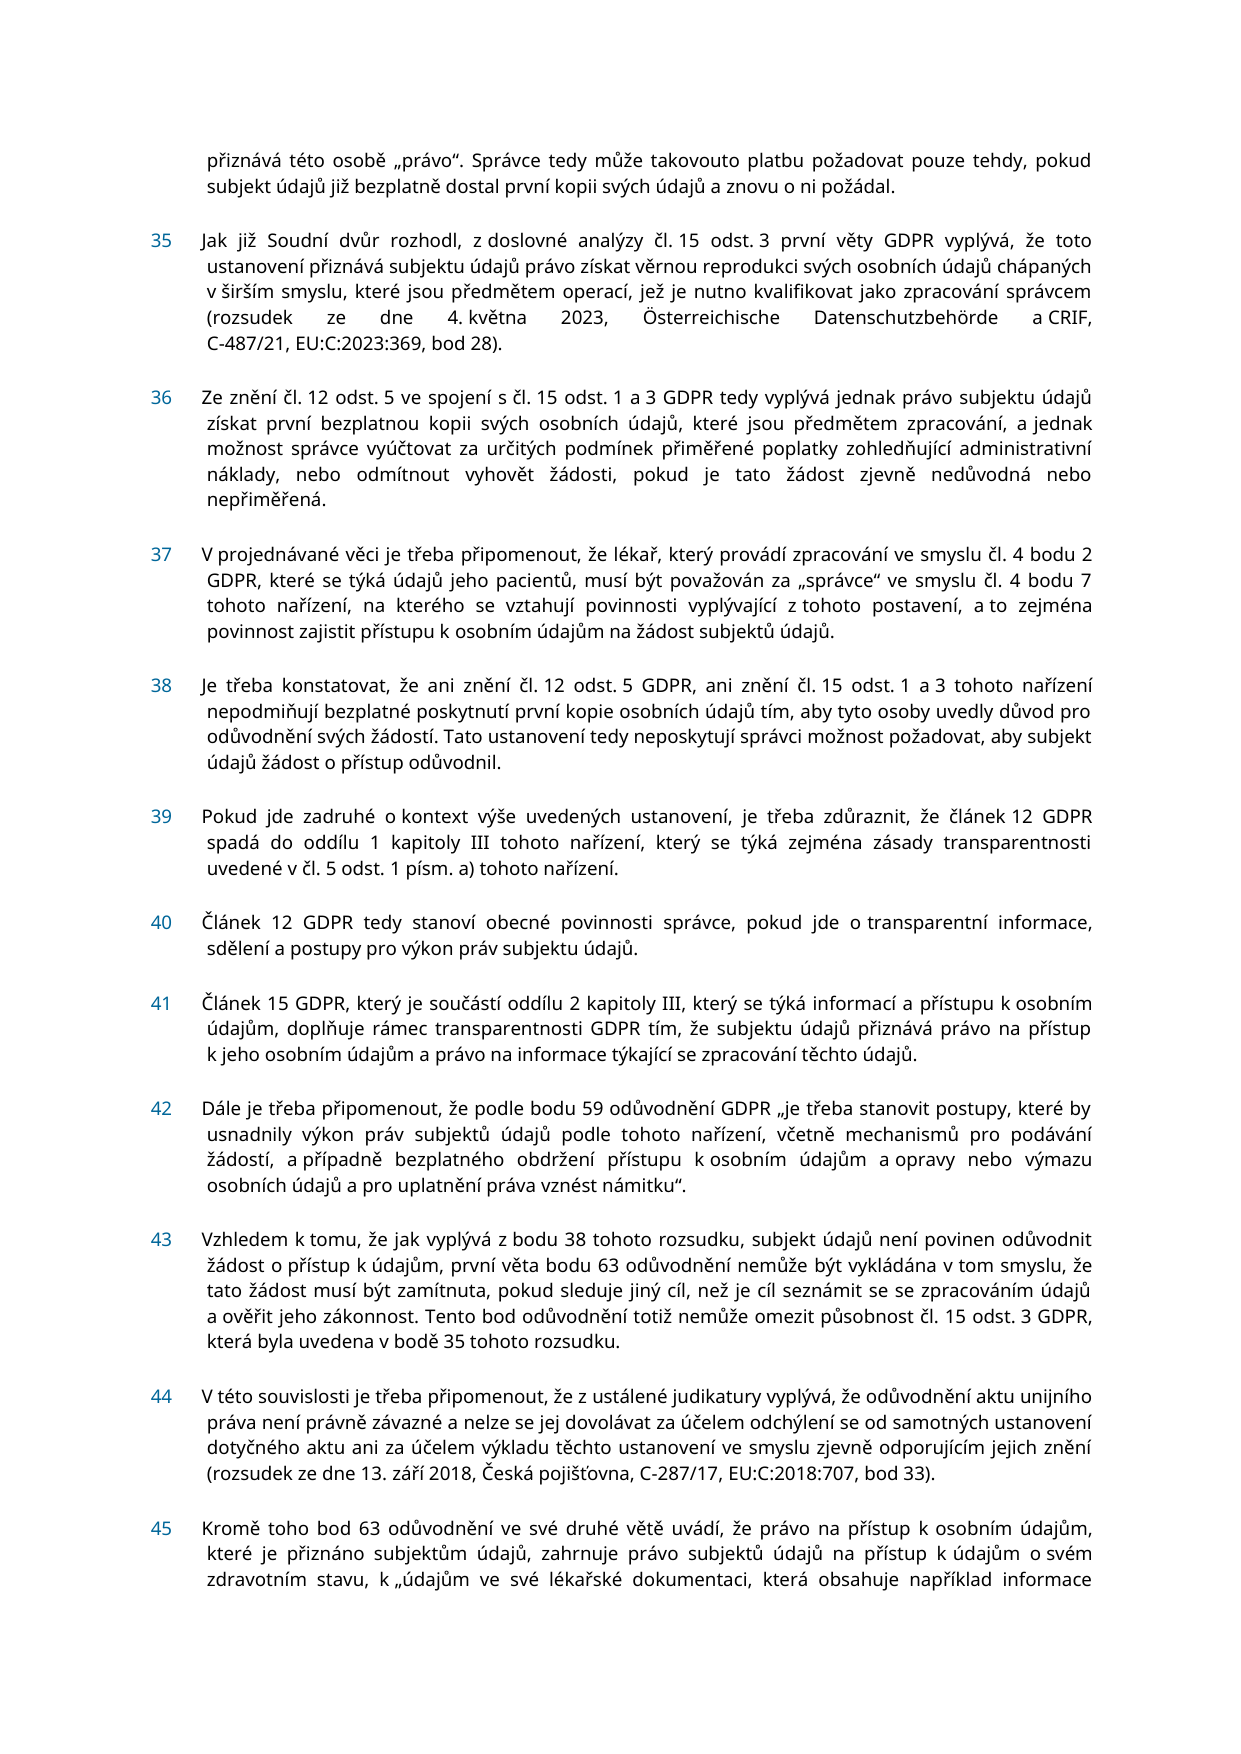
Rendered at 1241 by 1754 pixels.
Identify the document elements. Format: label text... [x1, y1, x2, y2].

text 42 Dále je třeba připomenout, že podle bodu 59 odůvodnění GDPR „je třeba stanovit postupy, které by usnadnily výkon práv subjektů údajů podle tohoto nařízení, včetně mechanismů pro podávání žádostí, a případně bezplatného obdržení přístupu k osobním údajům a opravy nebo výmazu osobních údajů a pro uplatnění práva vznést námitku“. [151, 1096, 1093, 1198]
text 39 Pokud jde zadruhé o kontext výše uvedených ustanovení, je třeba zdůraznit, že článek 12 GDPR spadá do oddílu 1 kapitoly III tohoto nařízení, který se týká zejména zásady transparentnosti uvedené v čl. 5 odst. 1 písm. a) tohoto nařízení. [151, 804, 1093, 880]
text 35 Jak již Soudní dvůr rozhodl, z doslovné analýzy čl. 15 odst. 3 první věty GDPR vyplývá, že toto ustanovení přiznává subjektu údajů právo získat věrnou reprodukci svých osobních údajů chápaných v širším smyslu, které jsou předmětem operací, jež je nutno kvalifikovat jako zpracování správcem (rozsudek ze dne 4. května 2023, Österreichische Datenschutzbehörde a CRIF, C-487/21, EU:C:2023:369, bod 28). [151, 228, 1093, 355]
text 36 Ze znění čl. 12 odst. 5 ve spojení s čl. 15 odst. 1 a 3 GDPR tedy vyplývá jednak právo subjektu údajů získat první bezplatnou kopii svých osobních údajů, které jsou předmětem zpracování, a jednak možnost správce vyúčtovat za určitých podmínek přiměřené poplatky zohledňující administrativní náklady, nebo odmítnout vyhovět žádosti, pokud je tato žádost zjevně nedůvodná nebo nepřiměřená. [151, 384, 1093, 512]
text 40 Článek 12 GDPR tedy stanoví obecné povinnosti správce, pokud jde o transparentní informace, sdělení a postupy pro výkon práv subjektu údajů. [151, 909, 1093, 961]
text 41 Článek 15 GDPR, který je součástí oddílu 2 kapitoly III, který se týká informací a přístupu k osobním údajům, doplňuje rámec transparentnosti GDPR tím, že subjektu údajů přiznává právo na přístup k jeho osobním údajům a právo na informace týkající se zpracování těchto údajů. [151, 990, 1093, 1066]
text 38 Je třeba konstatovat, že ani znění čl. 12 odst. 5 GDPR, ani znění čl. 15 odst. 1 a 3 tohoto nařízení nepodmiňují bezplatné poskytnutí první kopie osobních údajů tím, aby tyto osoby uvedly důvod pro odůvodnění svých žádostí. Tato ustanovení tedy neposkytují správci možnost požadovat, aby subjekt údajů žádost o přístup odůvodnil. [151, 673, 1093, 775]
text 44 V této souvislosti je třeba připomenout, že z ustálené judikatury vyplývá, že odůvodnění aktu unijního práva není právně závazné a nelze se jej dovolávat za účelem odchýlení se od samotných ustanovení dotyčného aktu ani za účelem výkladu těchto ustanovení ve smyslu zjevně odporujícím jejich znění (rozsudek ze dne 13. září 2018, Česká pojišťovna, C-287/17, EU:C:2018:707, bod 33). [151, 1383, 1093, 1486]
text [151, 148, 1093, 199]
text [151, 1515, 1093, 1591]
text 37 V projednávané věci je třeba připomenout, že lékař, který provádí zpracování ve smyslu čl. 4 bodu 2 GDPR, které se týká údajů jeho pacientů, musí být považován za „správce“ ve smyslu čl. 4 bodu 7 tohoto nařízení, na kterého se vztahují povinnosti vyplývající z tohoto postavení, a to zejména povinnost zajistit přístupu k osobním údajům na žádost subjektů údajů. [151, 541, 1093, 643]
text 43 Vzhledem k tomu, že jak vyplývá z bodu 38 tohoto rozsudku, subjekt údajů není povinen odůvodnit žádost o přístup k údajům, první věta bodu 63 odůvodnění nemůže být vykládána v tom smyslu, že tato žádost musí být zamítnuta, pokud sleduje jiný cíl, než je cíl seznámit se se zpracováním údajů a ověřit jeho zákonnost. Tento bod odůvodnění totiž nemůže omezit působnost čl. 15 odst. 3 GDPR, která byla uvedena v bodě 35 tohoto rozsudku. [151, 1227, 1093, 1354]
